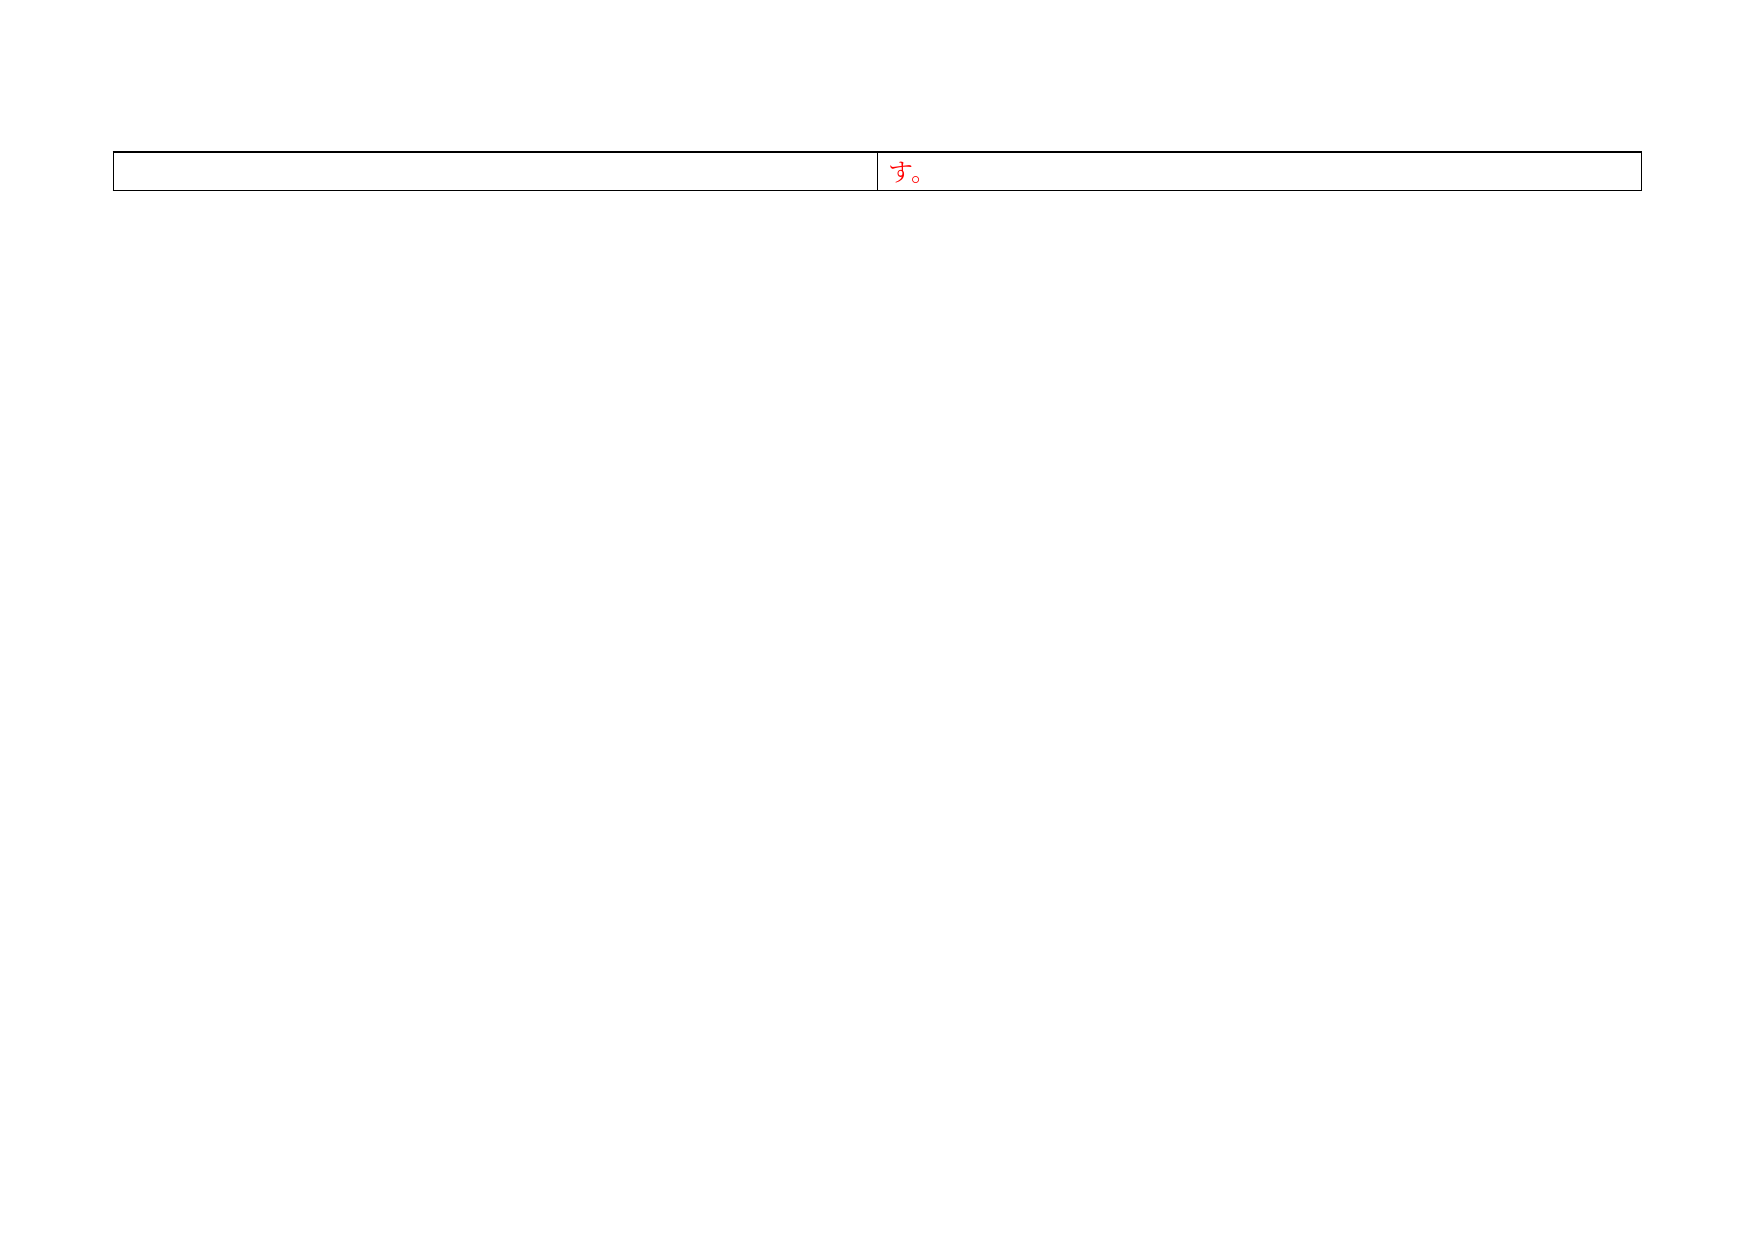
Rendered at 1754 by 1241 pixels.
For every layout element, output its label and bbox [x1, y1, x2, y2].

table_header [114, 153, 877, 190]
table_header [878, 153, 1641, 190]
